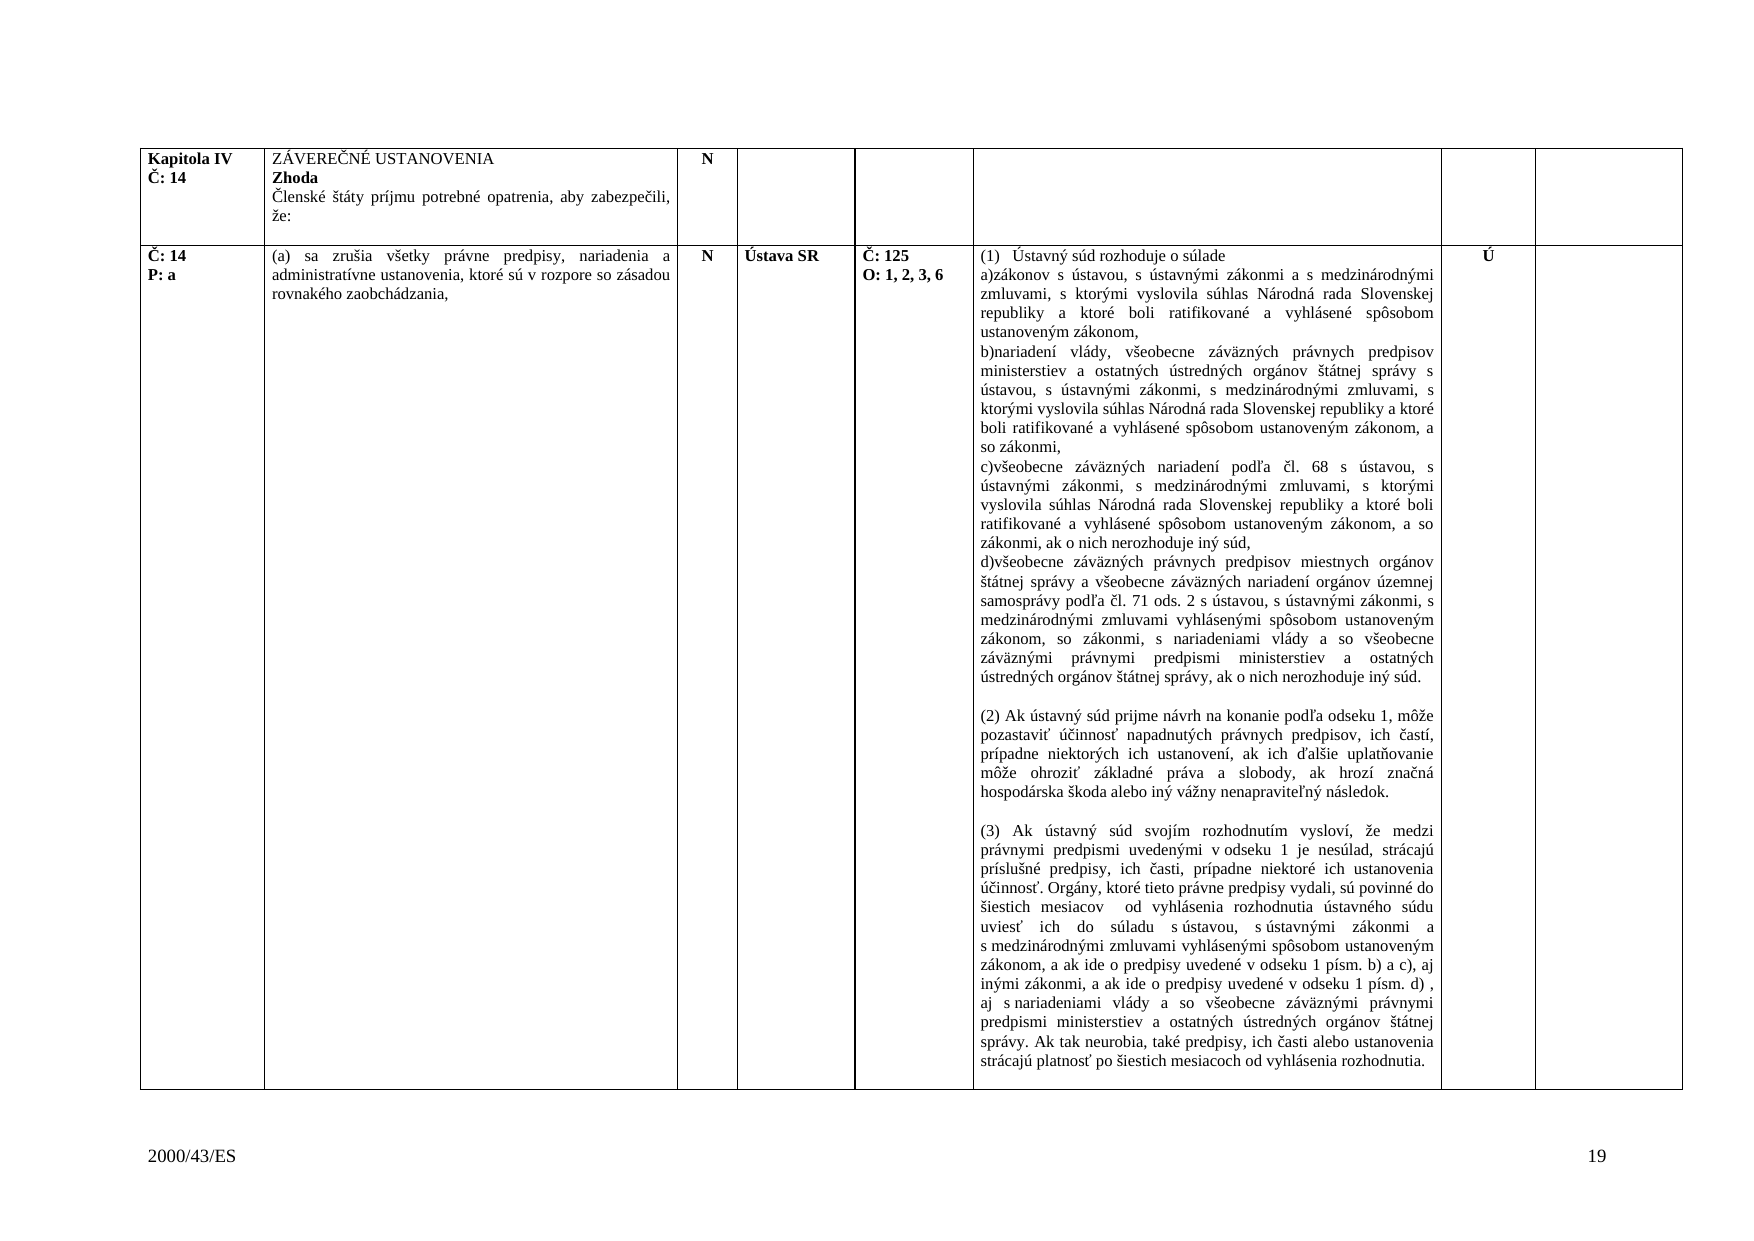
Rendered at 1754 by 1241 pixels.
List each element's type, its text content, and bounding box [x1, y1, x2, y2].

table_cell Kapitola IV Č: 14 [141, 149, 264, 244]
table_cell [1536, 149, 1682, 244]
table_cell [856, 246, 973, 1089]
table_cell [265, 246, 677, 1089]
table_cell Č: 14 P: a [141, 246, 264, 1089]
table_cell [1442, 149, 1535, 244]
table_cell [974, 149, 1441, 244]
table_cell Ú [1442, 246, 1535, 1089]
table_cell N [678, 246, 737, 1089]
table_cell ZÁVEREČNÉ USTANOVENIA Zhoda Členské štáty príjmu potrebné opatrenia, aby zabezpečili, že: [265, 149, 677, 244]
table_cell [738, 149, 854, 244]
table_cell Ústava SR [738, 246, 854, 1089]
table_cell [1536, 246, 1682, 1089]
table_cell N [678, 149, 737, 244]
table_cell [856, 149, 973, 244]
